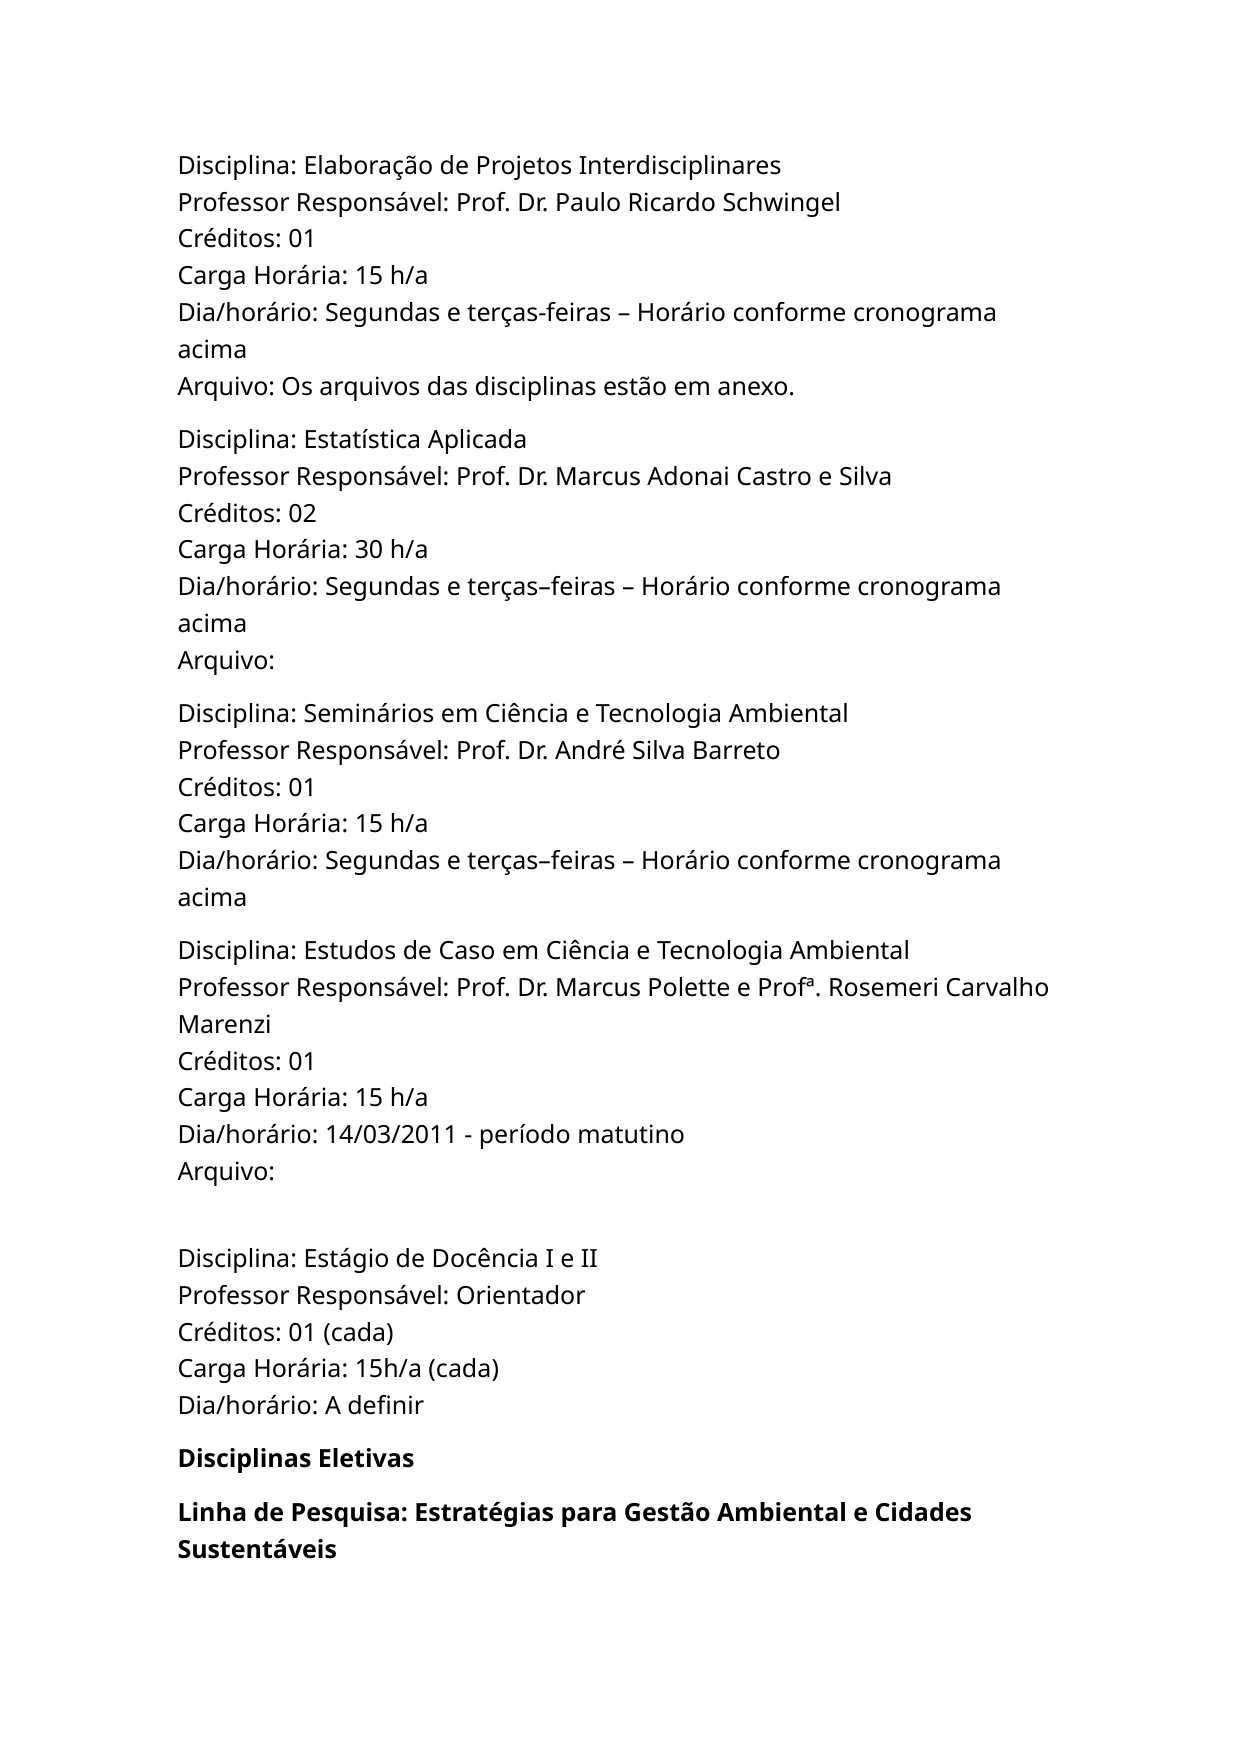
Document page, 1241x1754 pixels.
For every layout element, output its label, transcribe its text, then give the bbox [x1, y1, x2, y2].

text Disciplina: Estágio de Docência I e II Professor Responsável: Orientador Créditos: 01 (cada) Carga Horária: 15h/a (cada) Dia/horário: A definir [177, 1241, 1063, 1422]
text Disciplina: Elaboração de Projetos Interdisciplinares Professor Responsável: Prof. Dr. Paulo Ricardo Schwingel Créditos: 01 Carga Horária: 15 h/a Dia/horário: Segundas e terças-feiras – Horário conforme cronograma acima Arquivo: Os arquivos das disciplinas estão em anexo. [177, 148, 1063, 402]
text Disciplina: Estatística Aplicada Professor Responsável: Prof. Dr. Marcus Adonai Castro e Silva Créditos: 02 Carga Horária: 30 h/a Dia/horário: Segundas e terças–feiras – Horário conforme cronograma acima Arquivo: [177, 422, 1063, 676]
text Disciplinas Eletivas [177, 1441, 1063, 1475]
text Linha de Pesquisa: Estratégias para Gestão Ambiental e Cidades Sustentáveis [177, 1494, 1063, 1565]
text Disciplina: Estudos de Caso em Ciência e Tecnologia Ambiental Professor Responsável: Prof. Dr. Marcus Polette e Profª. Rosemeri Carvalho Marenzi Créditos: 01 Carga Horária: 15 h/a Dia/horário: 14/03/2011 - período matutino Arquivo: [177, 933, 1063, 1221]
text Disciplina: Seminários em Ciência e Tecnologia Ambiental Professor Responsável: Prof. Dr. André Silva Barreto Créditos: 01 Carga Horária: 15 h/a Dia/horário: Segundas e terças–feiras – Horário conforme cronograma acima [177, 696, 1063, 914]
